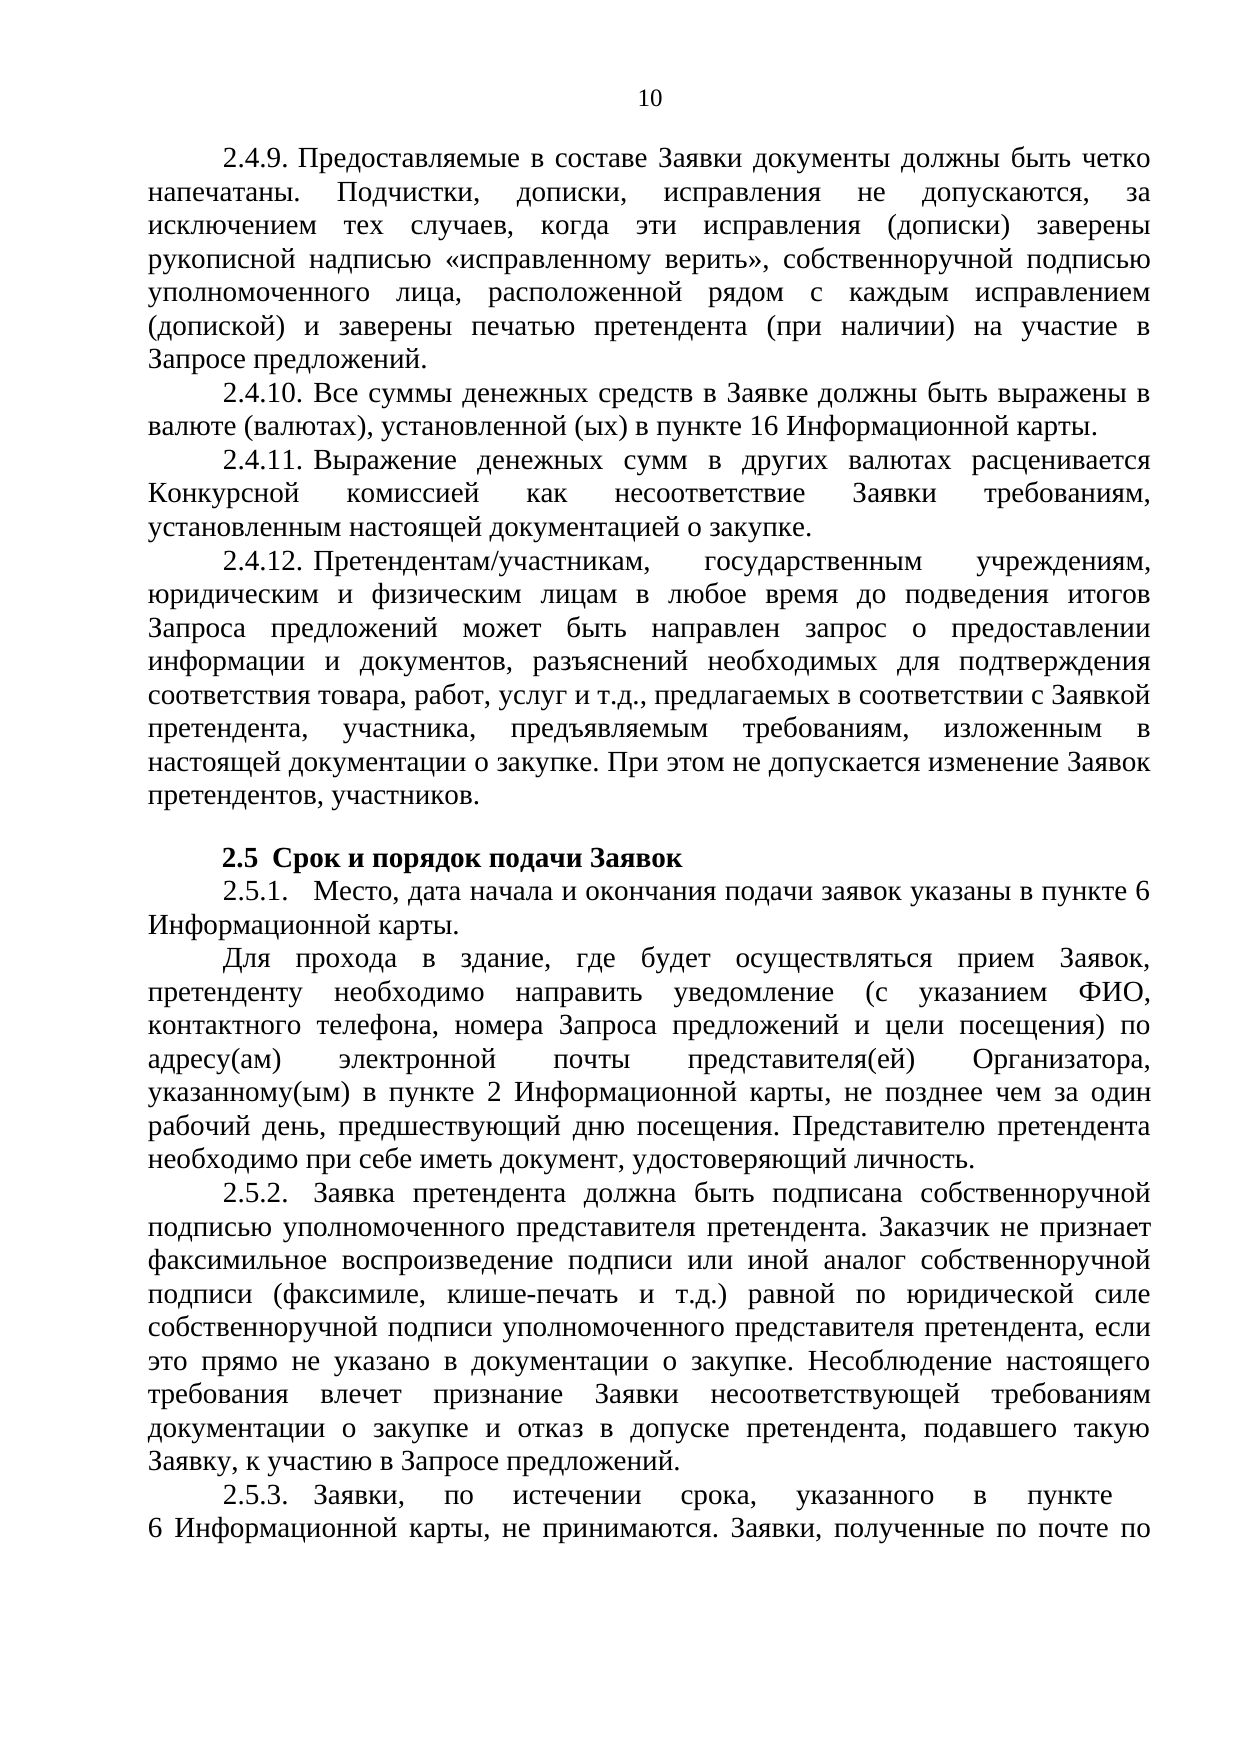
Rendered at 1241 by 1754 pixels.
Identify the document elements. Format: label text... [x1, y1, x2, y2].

text Для прохода в здание, где будет осуществляться прием Заявок, претенденту необходимо направить уведомление (с указанием ФИО, контактного телефона, номера Запроса предложений и цели посещения) по адресу(ам) электронной почты представителя(ей) Организатора, указанному(ым) в пункте 2 Информационной карты, не позднее чем за один рабочий день, предшествующий дню посещения. Представителю претендента необходимо при себе иметь документ, удостоверяющий личность. [148, 940, 1152, 1175]
list Все суммы денежных средств в Заявке должны быть выражены в валюте (валютах), установленной (ых) в пункте 16 Информационной карты. [148, 375, 1152, 442]
list Место, дата начала и окончания подачи заявок указаны в пункте 6 Информационной карты. [148, 873, 1152, 940]
list Предоставляемые в составе Заявки документы должны быть четко напечатаны. Подчистки, дописки, исправления не допускаются, за исключением тех случаев, когда эти исправления (дописки) заверены рукописной надписью «исправленному верить», собственноручной подписью уполномоченного лица, расположенной рядом с каждым исправлением (допиской) и заверены печатью претендента (при наличии) на участие в Запросе предложений. [148, 140, 1152, 375]
list Заявка претендента должна быть подписана собственноручной подписью уполномоченного представителя претендента. Заказчик не признает факсимильное воспроизведение подписи или иной аналог собственноручной подписи (факсимиле, клише-печать и т.д.) равной по юридической силе собственноручной подписи уполномоченного представителя претендента, если это прямо не указано в документации о закупке. Несоблюдение настоящего требования влечет признание Заявки несоответствующей требованиям документации о закупке и отказ в допуске претендента, подавшего такую Заявку, к участию в Запросе предложений. [148, 1175, 1152, 1477]
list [148, 1477, 1152, 1544]
list Претендентам/участникам, государственным учреждениям, юридическим и физическим лицам в любое время до подведения итогов Запроса предложений может быть направлен запрос о предоставлении информации и документов, разъяснений необходимых для подтверждения соответствия товара, работ, услуг и т.д., предлагаемых в соответствии с Заявкой претендента, участника, предъявляемым требованиям, изложенным в настоящей документации о закупке. При этом не допускается изменение Заявок претендентов, участников. [148, 543, 1152, 811]
list Выражение денежных сумм в других валютах расценивается Конкурсной комиссией как несоответствие Заявки требованиям, установленным настоящей документацией о закупке. [148, 442, 1152, 543]
subtitle Срок и порядок подачи Заявок [222, 840, 1152, 873]
